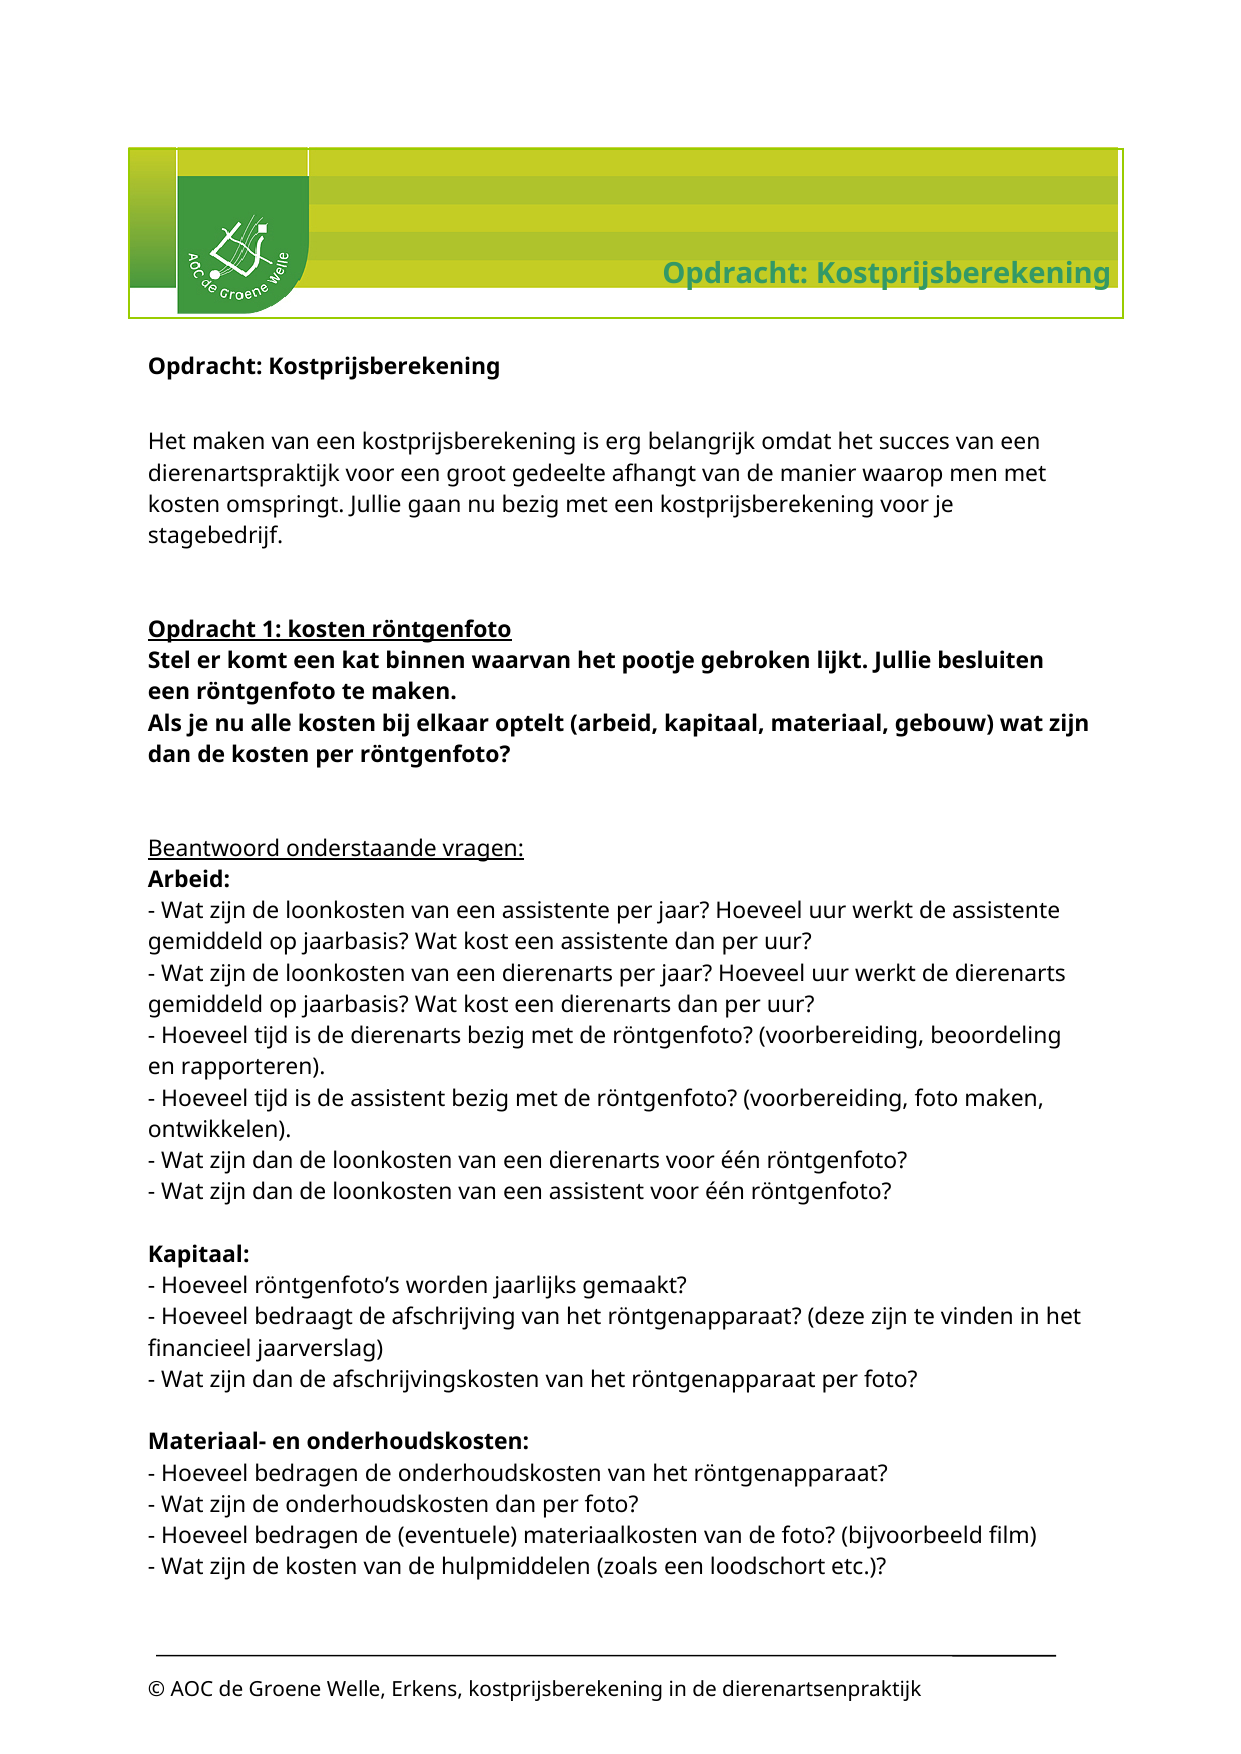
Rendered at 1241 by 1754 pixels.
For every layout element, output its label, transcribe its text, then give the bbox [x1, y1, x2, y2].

text Het maken van een kostprijsberekening is erg belangrijk omdat het succes van een dierenartspraktijk voor een groot gedeelte afhangt van de manier waarop men met kosten omspringt. Jullie gaan nu bezig met een kostprijsberekening voor je stagebedrijf. [148, 425, 1093, 550]
text - Wat zijn de kosten van de hulpmiddelen (zoals een loodschort etc.)? [148, 1550, 1093, 1582]
text Arbeid: [148, 863, 1093, 894]
text - Wat zijn dan de loonkosten van een dierenarts voor één röntgenfoto? [148, 1144, 1093, 1175]
text - Hoeveel tijd is de dierenarts bezig met de röntgenfoto? (voorbereiding, beoordeling en rapporteren). [148, 1019, 1093, 1082]
text - Wat zijn de loonkosten van een assistente per jaar? Hoeveel uur werkt de assistente gemiddeld op jaarbasis? Wat kost een assistente dan per uur? [148, 894, 1093, 957]
text Opdracht: Kostprijsberekening [148, 350, 1093, 382]
text - Hoeveel bedraagt de afschrijving van het röntgenapparaat? (deze zijn te vinden in het financieel jaarverslag) [148, 1300, 1093, 1363]
text Opdracht 1: kosten röntgenfoto [148, 613, 1093, 644]
text - Hoeveel bedragen de (eventuele) materiaalkosten van de foto? (bijvoorbeeld film) [148, 1519, 1093, 1550]
text - Hoeveel bedragen de onderhoudskosten van het röntgenapparaat? [148, 1457, 1093, 1488]
text Als je nu alle kosten bij elkaar optelt (arbeid, kapitaal, materiaal, gebouw) wat zijn dan de kosten per röntgenfoto? [148, 707, 1093, 769]
text Materiaal- en onderhoudskosten: [148, 1425, 1093, 1457]
table_header Opdracht: Kostprijsberekening [130, 150, 1122, 317]
text - Wat zijn de onderhoudskosten dan per foto? [148, 1488, 1093, 1519]
text - Hoeveel tijd is de assistent bezig met de röntgenfoto? (voorbereiding, foto maken, ontwikkelen). [148, 1082, 1093, 1144]
text Kapitaal: [148, 1238, 1093, 1269]
text Beantwoord onderstaande vragen: [148, 832, 1093, 863]
text - Wat zijn dan de loonkosten van een assistent voor één röntgenfoto? [148, 1175, 1093, 1207]
text Stel er komt een kat binnen waarvan het pootje gebroken lijkt. Jullie besluiten een röntgenfoto te maken. [148, 644, 1093, 707]
text - Wat zijn de loonkosten van een dierenarts per jaar? Hoeveel uur werkt de dierenarts gemiddeld op jaarbasis? Wat kost een dierenarts dan per uur? [148, 957, 1093, 1019]
text - Hoeveel röntgenfoto’s worden jaarlijks gemaakt? [148, 1269, 1093, 1300]
text - Wat zijn dan de afschrijvingskosten van het röntgenapparaat per foto? [148, 1363, 1093, 1394]
